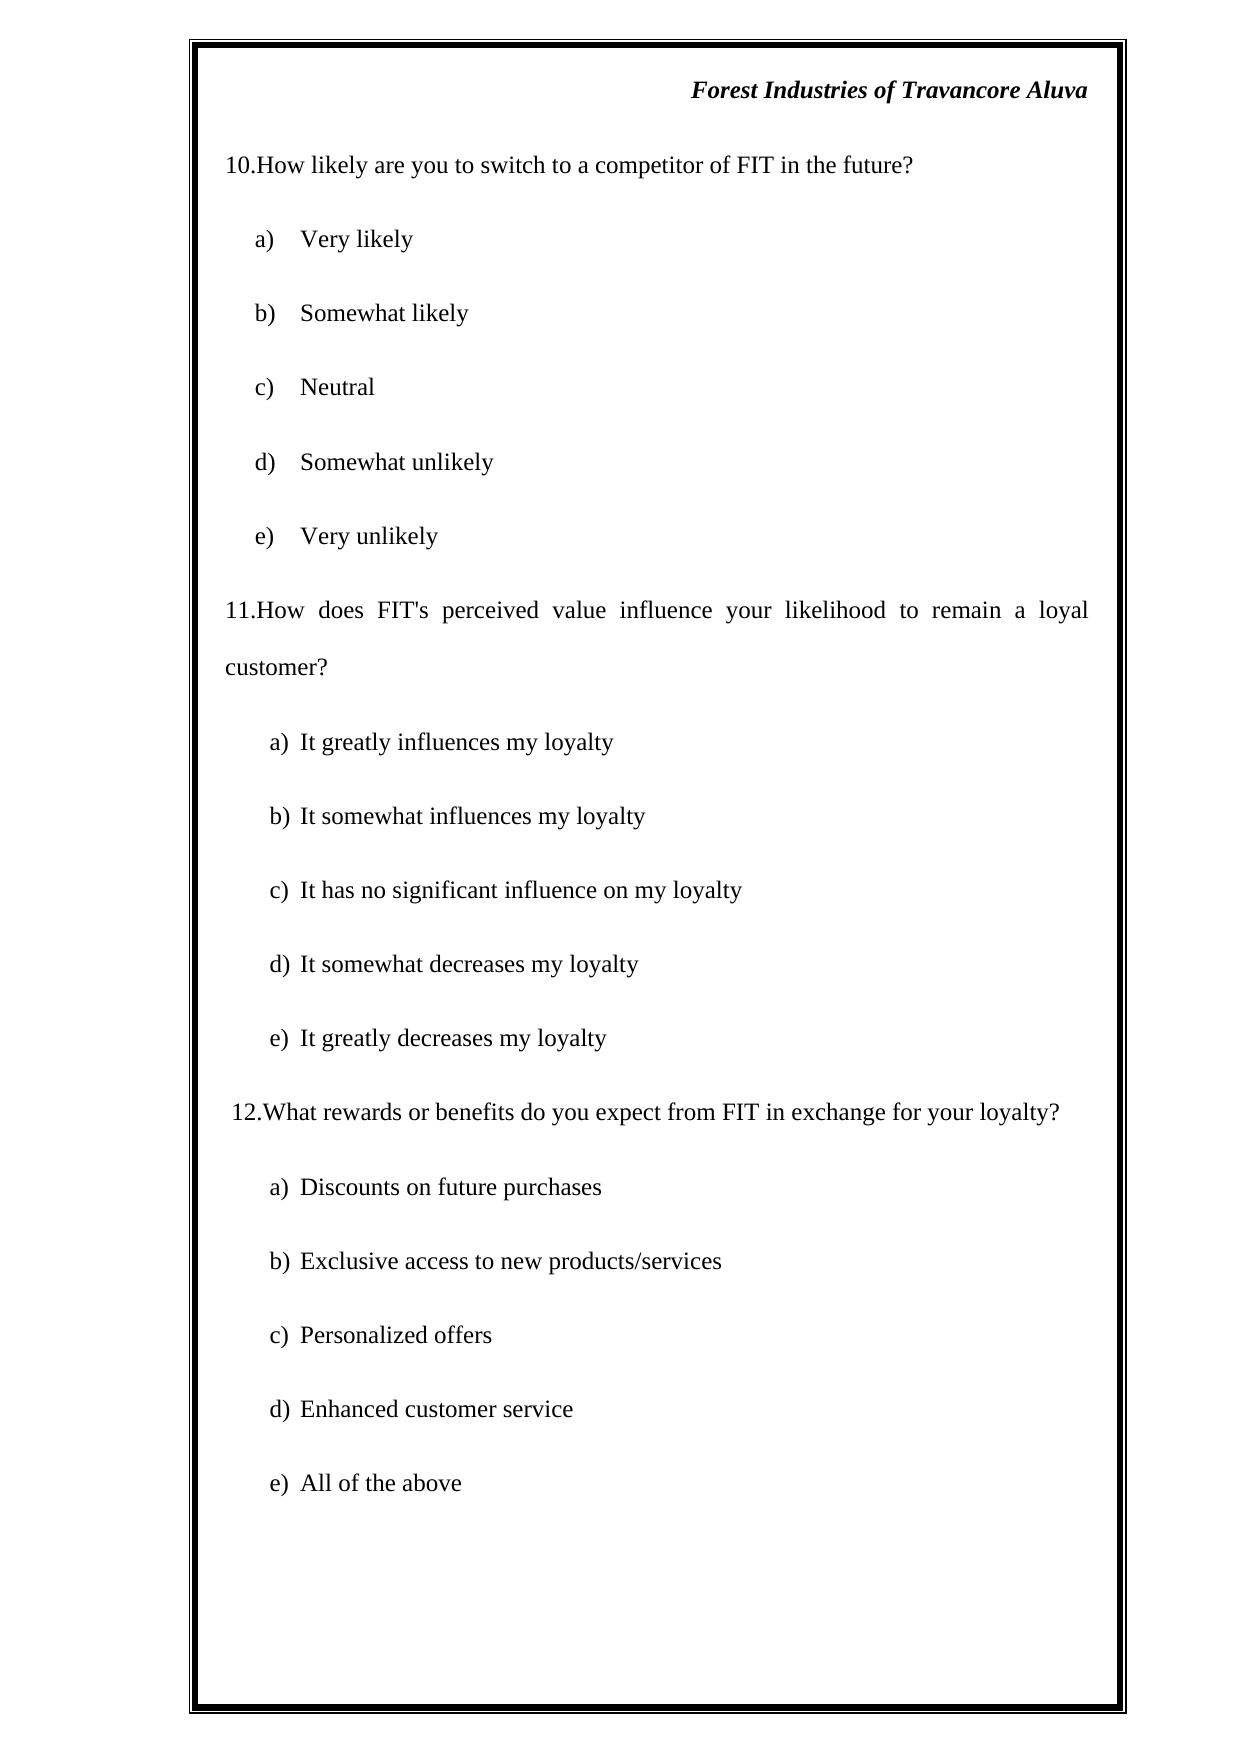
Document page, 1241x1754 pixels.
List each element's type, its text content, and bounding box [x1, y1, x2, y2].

text e) It greatly decreases my loyalty [269, 1023, 1090, 1052]
text c) Personalized offers [269, 1320, 1090, 1349]
text 12.What rewards or benefits do you expect from FIT in exchange for your loyalty? [225, 1097, 1090, 1126]
text d) Somewhat unlikely [254, 447, 1090, 475]
text b) Somewhat likely [254, 298, 1090, 327]
text c) Neutral [254, 372, 1090, 401]
text a) Very likely [254, 224, 1090, 253]
text 10.How likely are you to switch to a competitor of FIT in the future? [225, 150, 1090, 179]
text a) Discounts on future purchases [269, 1172, 1090, 1200]
text a) It greatly influences my loyalty [269, 727, 1090, 755]
text b) It somewhat influences my loyalty [269, 801, 1090, 829]
text d) Enhanced customer service [269, 1394, 1090, 1423]
text e) All of the above [269, 1468, 1090, 1497]
text d) It somewhat decreases my loyalty [269, 949, 1090, 978]
text c) It has no significant influence on my loyalty [269, 875, 1090, 904]
text e) Very unlikely [254, 521, 1090, 549]
text 11.How does FIT's perceived value influence your likelihood to remain a loyal customer? [225, 595, 1090, 681]
text b) Exclusive access to new products/services [269, 1246, 1090, 1274]
